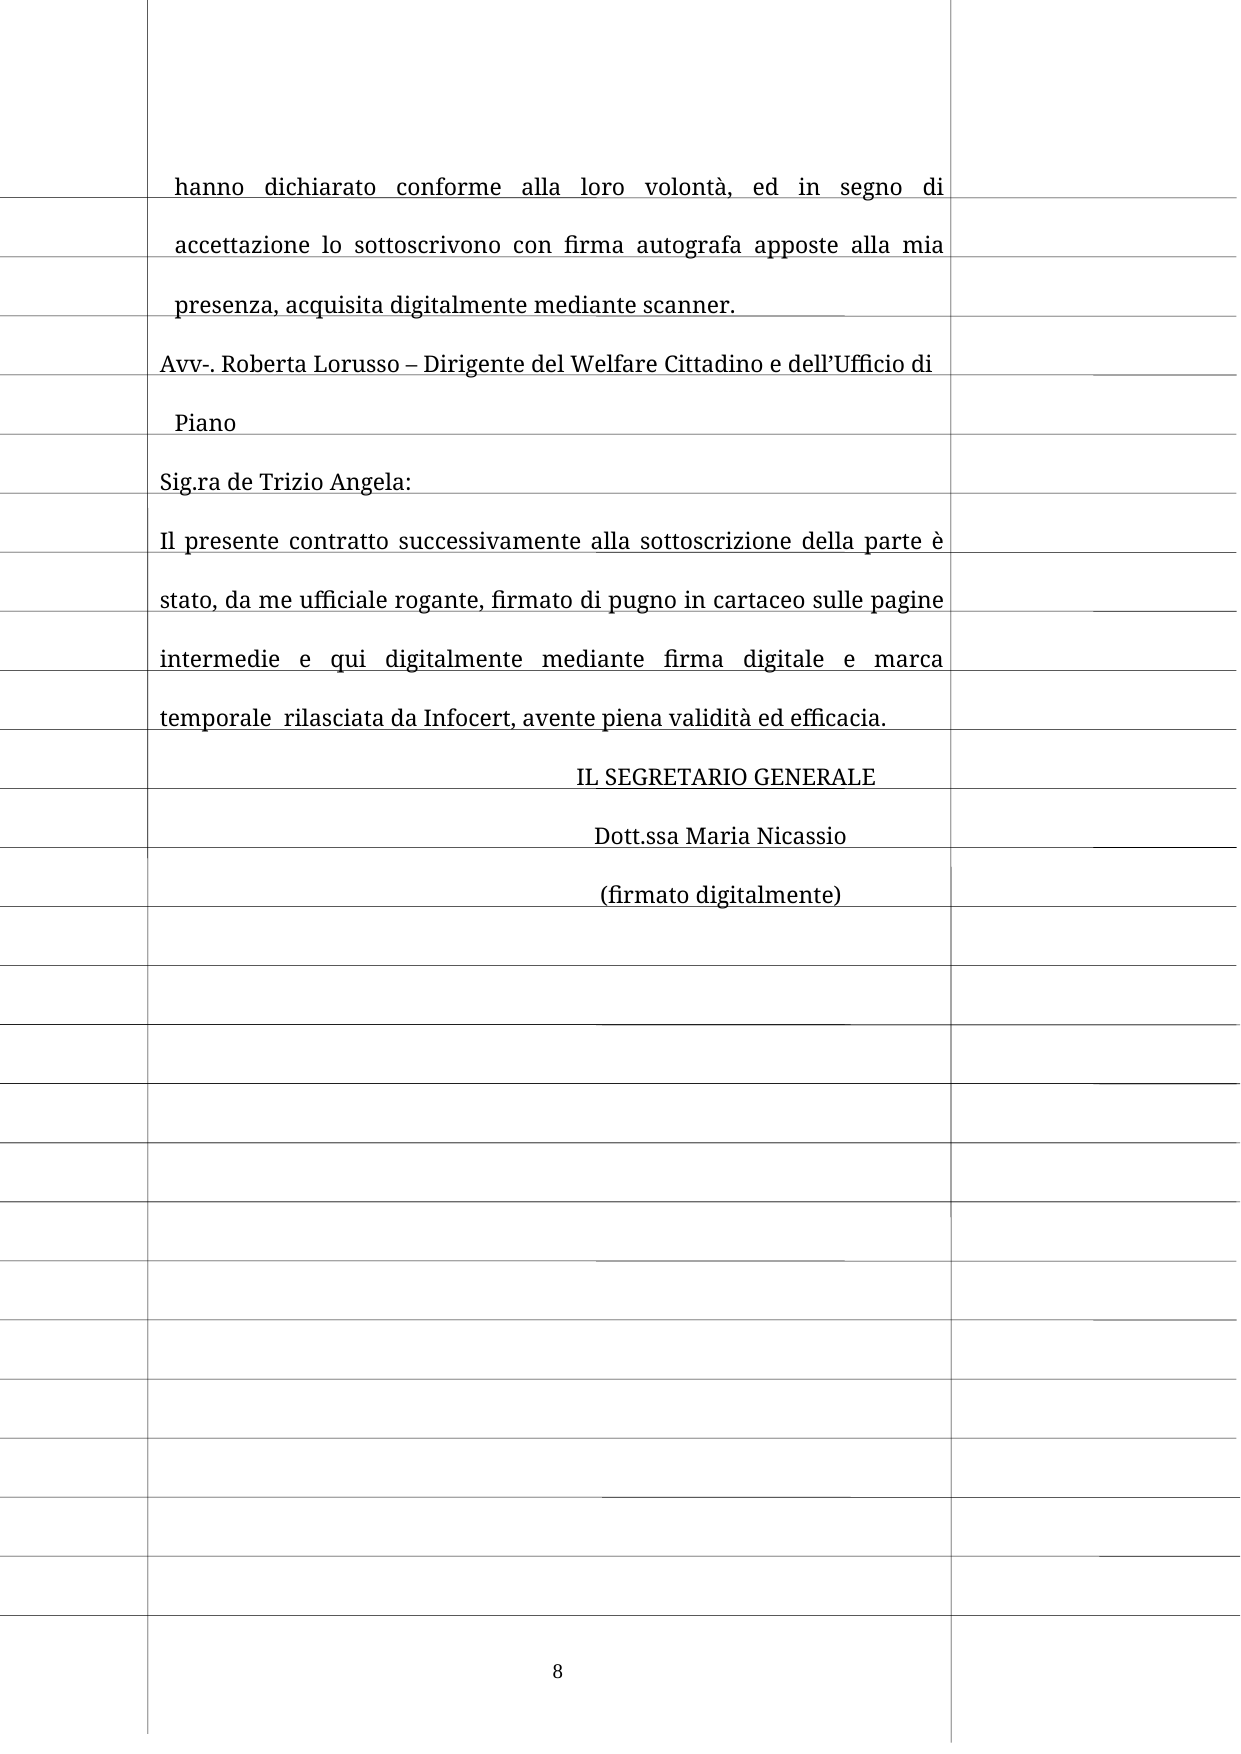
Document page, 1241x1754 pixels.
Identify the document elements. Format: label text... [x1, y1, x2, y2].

text Avv-. Roberta Lorusso – Dirigente del Welfare Cittadino e dell’Ufficio di Piano [159, 325, 945, 443]
text Il presente contratto successivamente alla sottoscrizione della parte è stato, da me ufficiale rogante, firmato di pugno in cartaceo sulle pagine intermedie e qui digitalmente mediante firma digitale e marca temporale rilasciata da Infocert, avente piena validità ed efficacia. [159, 502, 945, 738]
text Sig.ra de Trizio Angela: [159, 443, 945, 502]
text IL SEGRETARIO GENERALE [159, 738, 945, 797]
text Dott.ssa Maria Nicassio [159, 797, 945, 856]
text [159, 148, 945, 325]
text (firmato digitalmente) [159, 856, 945, 916]
